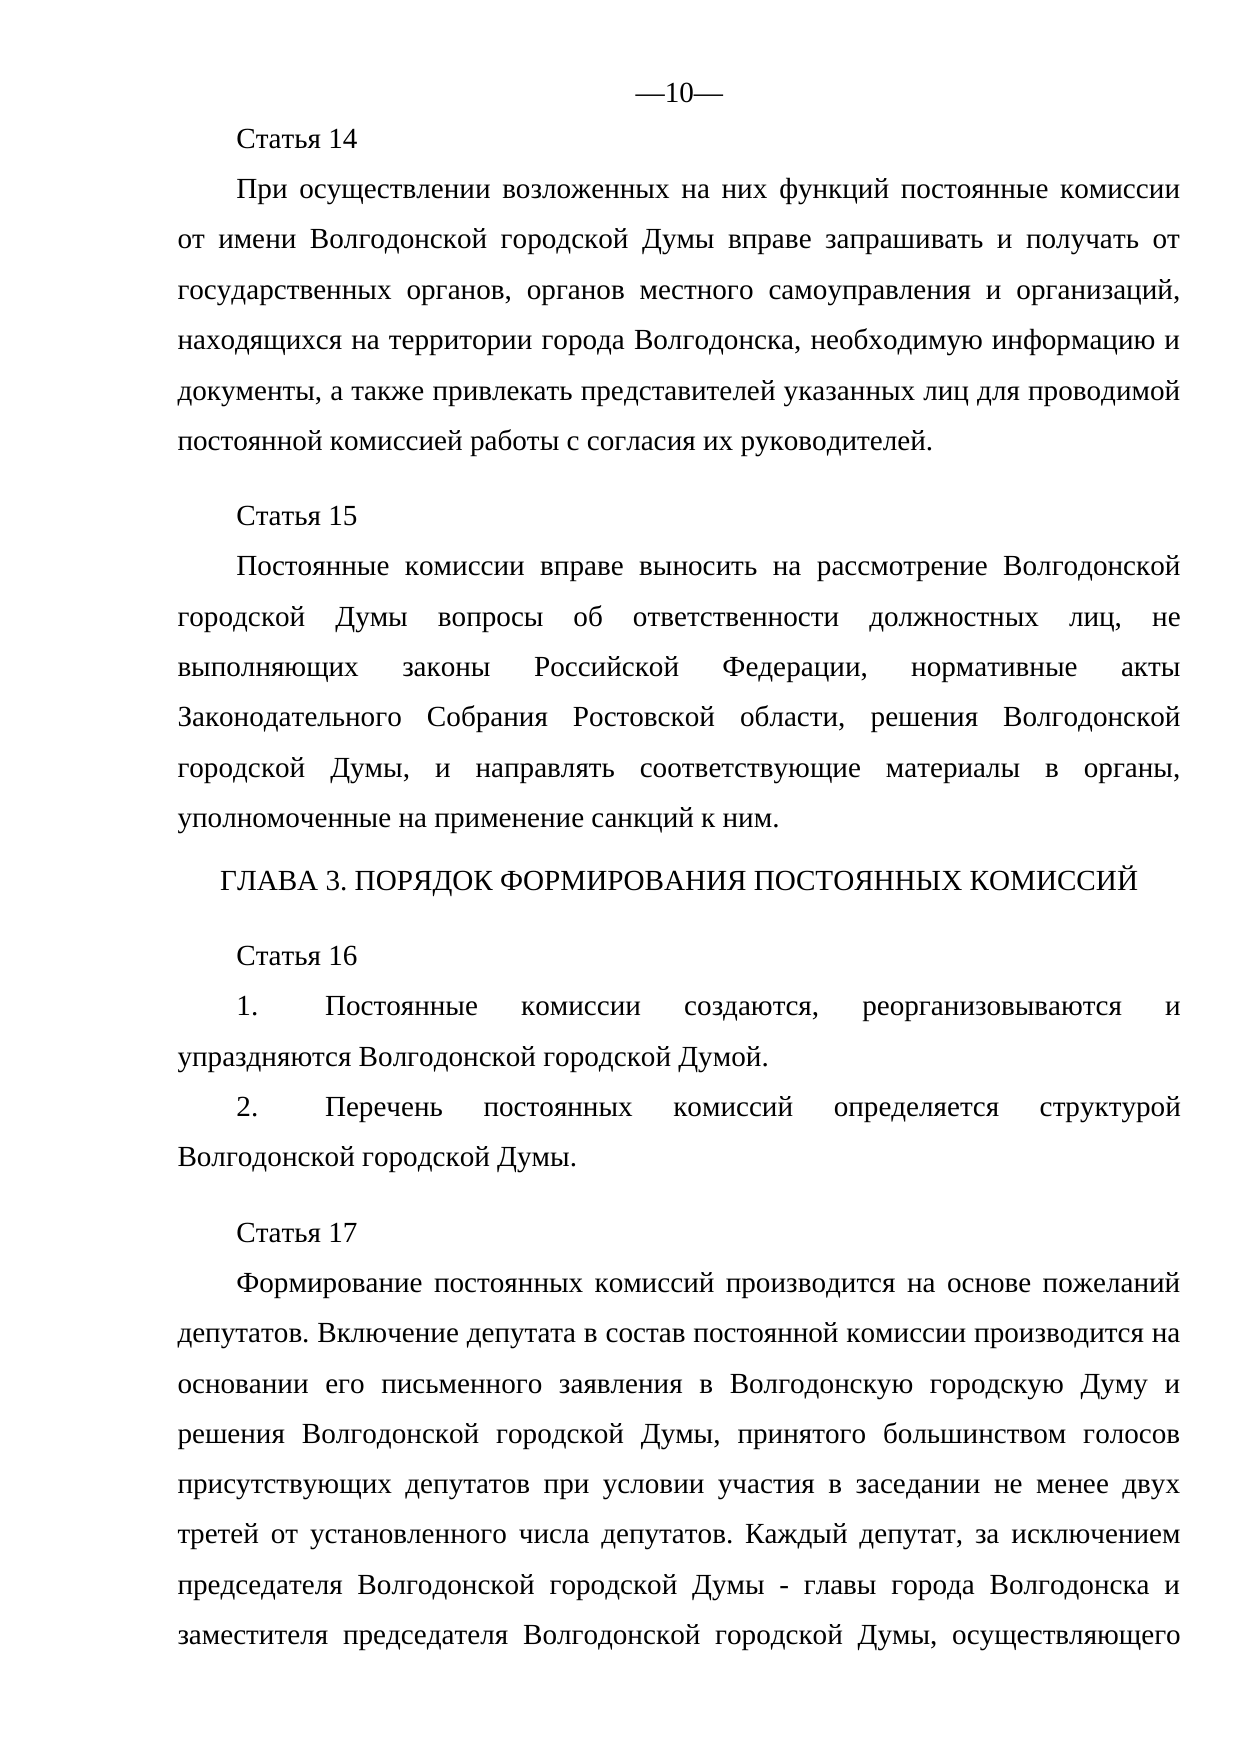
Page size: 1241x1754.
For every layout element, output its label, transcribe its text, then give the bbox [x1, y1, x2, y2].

text 1. Постоянные комиссии создаются, реорганизовываются и упраздняются Волгодонской городской Думой. [177, 988, 1181, 1072]
text Статья 17 [177, 1215, 1181, 1248]
text Статья 15 [177, 498, 1181, 532]
text Постоянные комиссии вправе выносить на рассмотрение Волгодонской городской Думы вопросы об ответственности должностных лиц, не выполняющих законы Российской Федерации, нормативные акты Законодательного Собрания Ростовской области, решения Волгодонской городской Думы, и направлять соответствующие материалы в органы, уполномоченные на применение санкций к ним. [177, 548, 1181, 834]
text 2. Перечень постоянных комиссий определяется структурой Волгодонской городской Думы. [177, 1089, 1181, 1173]
text Статья 16 [177, 938, 1181, 972]
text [177, 1265, 1181, 1651]
text ГЛАВА 3. ПОРЯДОК ФОРМИРОВАНИЯ ПОСТОЯННЫХ КОМИССИЙ [177, 863, 1181, 896]
text Статья 14 [177, 121, 1181, 154]
text При осуществлении возложенных на них функций постоянные комиссии от имени Волгодонской городской Думы вправе запрашивать и получать от государственных органов, органов местного самоуправления и организаций, находящихся на территории города Волгодонска, необходимую информацию и документы, а также привлекать представителей указанных лиц для проводимой постоянной комиссией работы с согласия их руководителей. [177, 171, 1181, 456]
